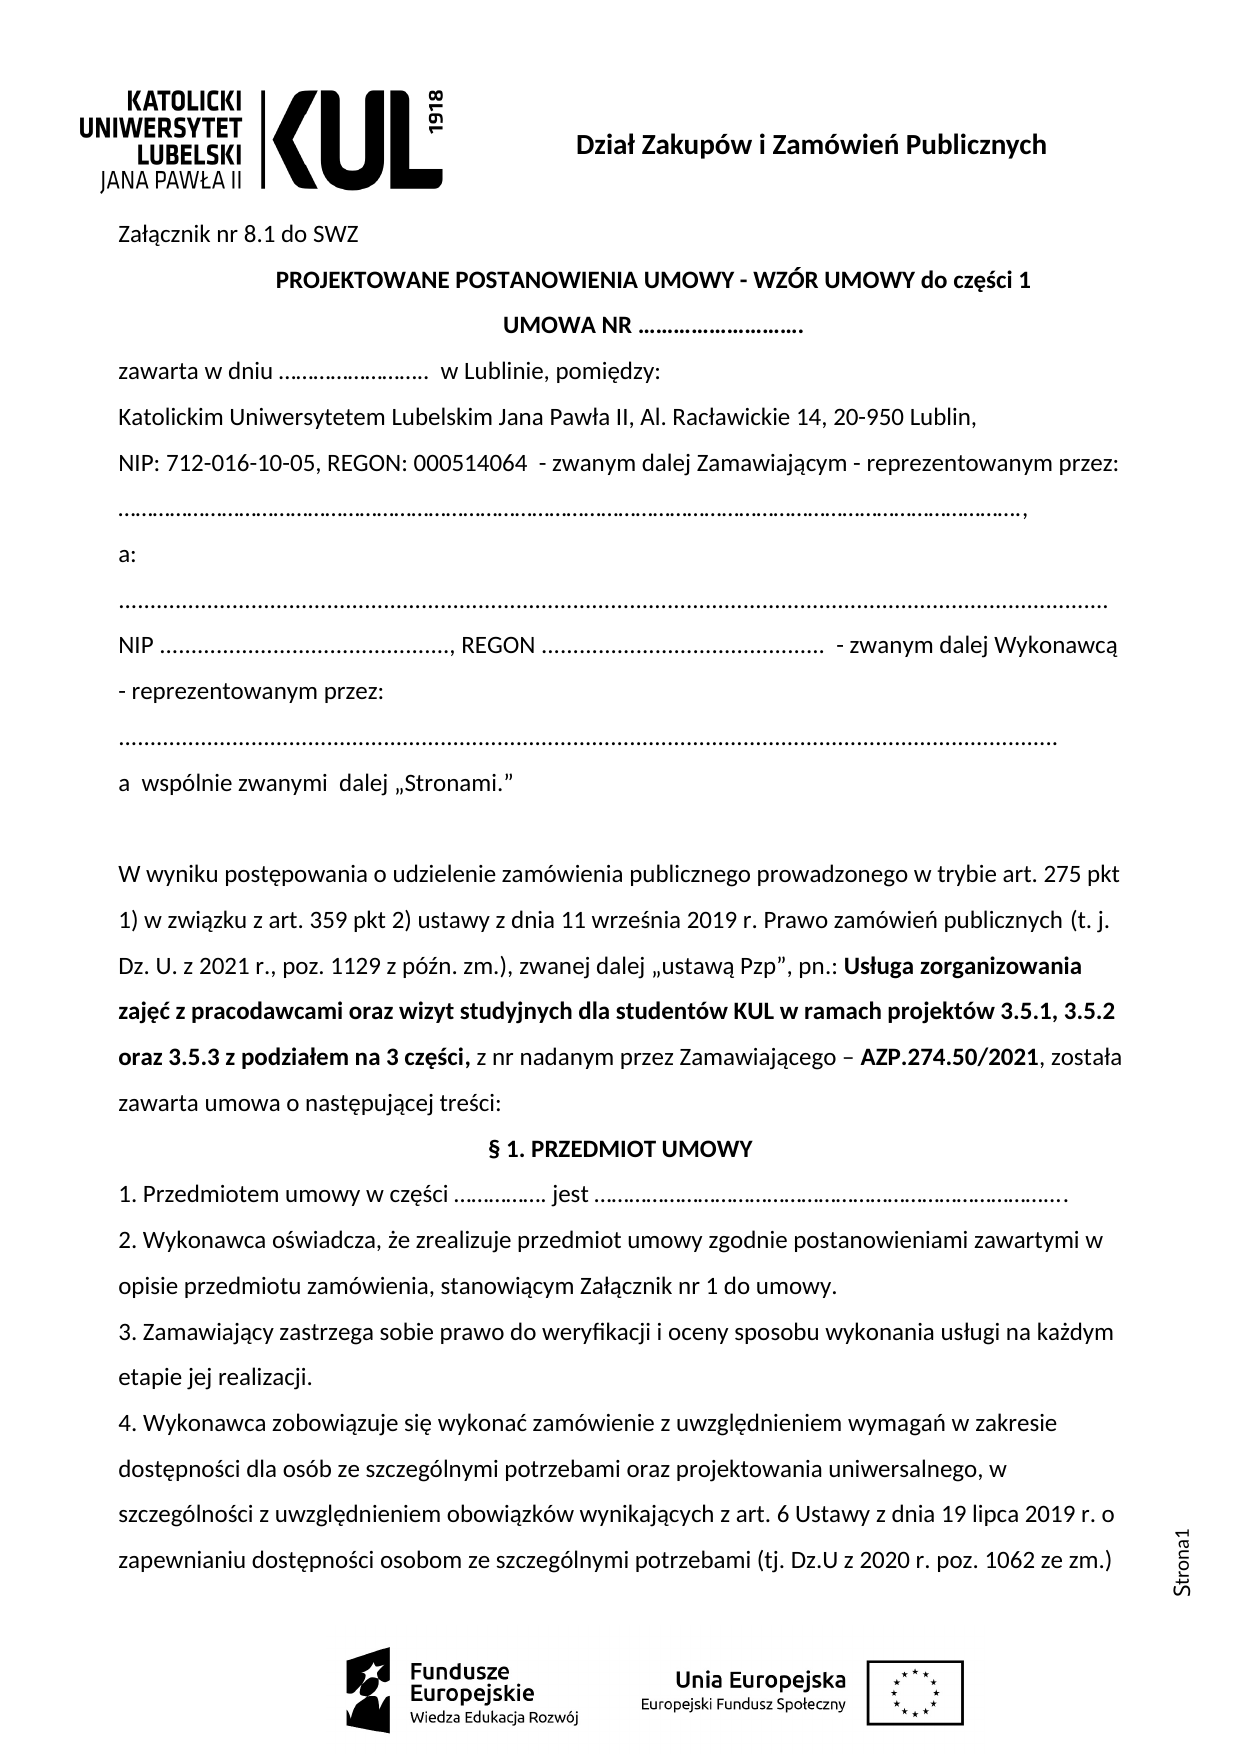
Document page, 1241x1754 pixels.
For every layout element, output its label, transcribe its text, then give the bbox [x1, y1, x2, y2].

text ..................................................................................................................................................... [118, 721, 1122, 752]
text W wyniku postępowania o udzielenie zamówienia publicznego prowadzonego w trybie art. 275 pkt 1) w związku z art. 359 pkt 2) ustawy z dnia 11 września 2019 r. Prawo zamówień publicznych (t. j. Dz. U. z 2021 r., poz. 1129 z późn. zm.), zwanej dalej „ustawą Pzp”, pn.: Usługa zorganizowania zajęć z pracodawcami oraz wizyt studyjnych dla studentów KUL w ramach projektów 3.5.1, 3.5.2 oraz 3.5.3 z podziałem na 3 części, z nr nadanym przez Zamawiającego – AZP.274.50/2021, została zawarta umowa o następującej treści: [118, 858, 1122, 1117]
text a: [118, 538, 1122, 569]
text zawarta w dniu …………………….. w Lublinie, pomiędzy: [118, 355, 1122, 386]
text Załącznik nr 8.1 do SWZ [118, 218, 1122, 249]
text 1. Przedmiotem umowy w części ……………. jest …………………………………………………………………….... [118, 1178, 1122, 1209]
text § 1. PRZEDMIOT UMOWY [118, 1133, 1122, 1163]
text ............................................................................................................................................................. NIP .............................................., REGON ............................................. - zwanym dalej Wykonawcą - reprezentowanym przez: [118, 584, 1122, 706]
text PROJEKTOWANE POSTANOWIENIA UMOWY - WZÓR UMOWY do części 1 [118, 264, 1122, 294]
picture [0, 0, 1237, 203]
text 3. Zamawiający zastrzega sobie prawo do weryfikacji i oceny sposobu wykonania usługi na każdym etapie jej realizacji. [118, 1316, 1122, 1392]
text 2. Wykonawca oświadcza, że zrealizuje przedmiot umowy zgodnie postanowieniami zawartymi w opisie przedmiotu zamówienia, stanowiącym Załącznik nr 1 do umowy. [118, 1224, 1122, 1300]
text UMOWA NR ………………………. [118, 309, 1122, 340]
text 4. Wykonawca zobowiązuje się wykonać zamówienie z uwzględnieniem wymagań w zakresie dostępności dla osób ze szczególnymi potrzebami oraz projektowania uniwersalnego, w szczególności z uwzględnieniem obowiązków wynikających z art. 6 Ustawy z dnia 19 lipca 2019 r. o zapewnianiu dostępności osobom ze szczególnymi potrzebami (tj. Dz.U z 2020 r. poz. 1062 ze zm.) [118, 1407, 1122, 1575]
text Katolickim Uniwersytetem Lubelskim Jana Pawła II, Al. Racławickie 14, 20-950 Lublin, NIP: 712-016-10-05, REGON: 000514064 - zwanym dalej Zamawiającym - reprezentowanym przez: …………………………………………………………………………………………………………………………………………., [118, 401, 1122, 523]
picture [325, 1625, 985, 1754]
text a wspólnie zwanymi dalej „Stronami.” [118, 767, 1122, 797]
